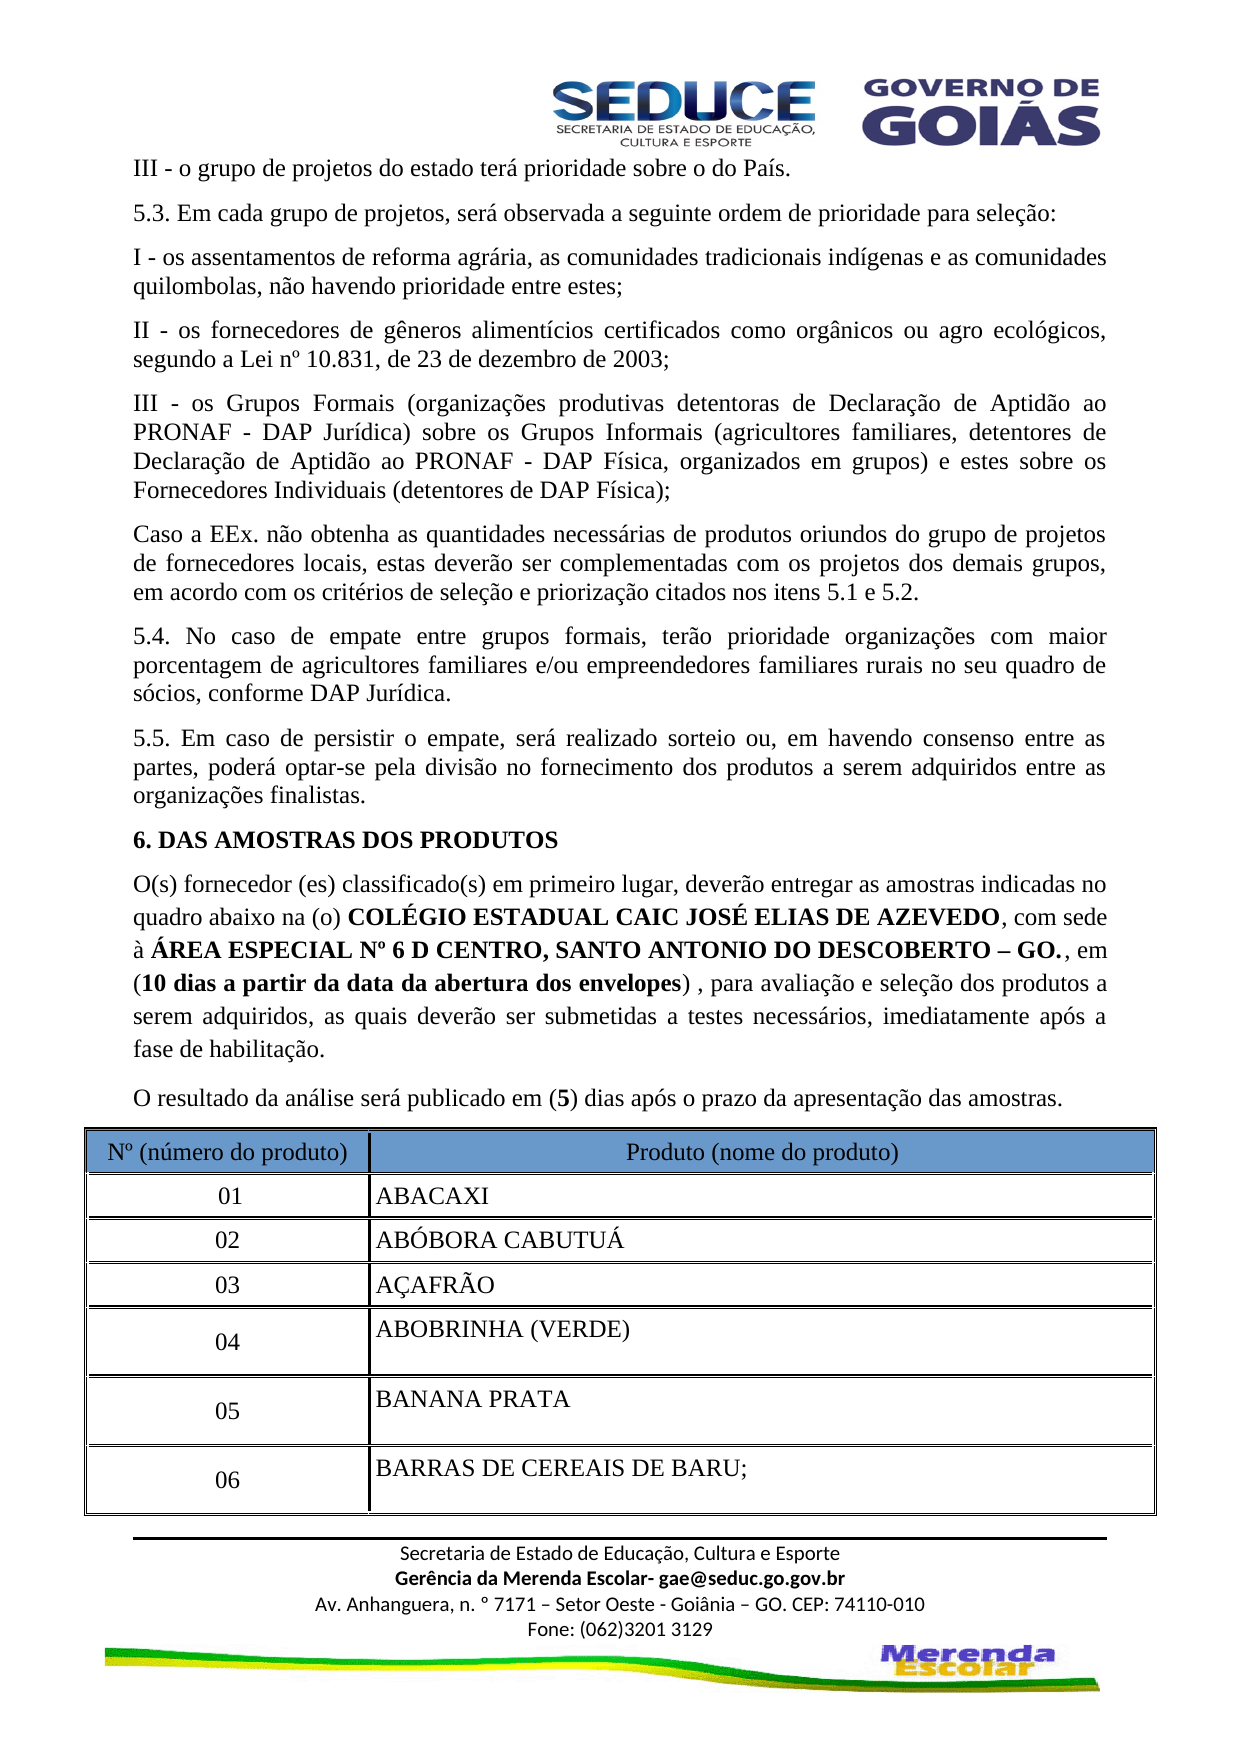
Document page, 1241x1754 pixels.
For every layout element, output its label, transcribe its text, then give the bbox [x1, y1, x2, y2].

text II - os fornecedores de gêneros alimentícios certificados como orgânicos ou agro ecológicos, segundo a Lei nº 10.831, de 23 de dezembro de 2003; [133, 315, 1107, 373]
table_cell 03 [85, 1261, 369, 1305]
text 5.3. Em cada grupo de projetos, será observada a seguinte ordem de prioridade para seleção: [133, 198, 1107, 227]
table_cell 02 [87, 1216, 368, 1261]
text Caso a EEx. não obtenha as quantidades necessárias de produtos oriundos do grupo de projetos de fornecedores locais, estas deverão ser complementadas com os projetos dos demais grupos, em acordo com os critérios de seleção e priorização citados nos itens 5.1 e 5.2. [133, 519, 1107, 605]
text III - os Grupos Formais (organizações produtivas detentoras de Declaração de Aptidão ao PRONAF - DAP Jurídica) sobre os Grupos Informais (agricultores familiares, detentores de Declaração de Aptidão ao PRONAF - DAP Física, organizados em grupos) e estes sobre os Fornecedores Individuais (detentores de DAP Física); [133, 388, 1107, 503]
table_cell 05 [87, 1374, 368, 1443]
table_cell BARRAS DE CEREAIS DE BARU; [369, 1444, 1154, 1513]
text 6. DAS AMOSTRAS DOS PRODUTOS [133, 825, 1107, 853]
text O resultado da análise será publicado em (5) dias após o prazo da apresentação das amostras. [133, 1083, 1107, 1112]
table_cell ABACAXI [369, 1172, 1155, 1216]
table_cell ABÓBORA CABUTUÁ [371, 1216, 1154, 1261]
table_cell 01 [85, 1172, 369, 1216]
text III - o grupo de projetos do estado terá prioridade sobre o do País. [133, 153, 1107, 182]
table_header Nº (número do produto) [87, 1129, 369, 1172]
text O(s) fornecedor (es) classificado(s) em primeiro lugar, deverão entregar as amostras indicadas no quadro abaixo na (o) COLÉGIO ESTADUAL CAIC JOSÉ ELIAS DE AZEVEDO, com sede à ÁREA ESPECIAL Nº 6 D CENTRO, SANTO ANTONIO DO DESCOBERTO – GO., em (10 dias a partir da data da abertura dos envelopes) , para avaliação e seleção dos produtos a serem adquiridos, as quais deverão ser submetidas a testes necessários, imediatamente após a fase de habilitação. [133, 869, 1107, 1063]
picture [552, 73, 1108, 154]
table_header Produto (nome do produto) [369, 1131, 1154, 1172]
text I - os assentamentos de reforma agrária, as comunidades tradicionais indígenas e as comunidades quilombolas, não havendo prioridade entre estes; [133, 242, 1107, 300]
text 5.4. No caso de empate entre grupos formais, terão prioridade organizações com maior porcentagem de agricultores familiares e/ou empreendedores familiares rurais no seu quadro de sócios, conforme DAP Jurídica. [133, 621, 1107, 707]
table_cell ABOBRINHA (VERDE) [371, 1305, 1154, 1374]
table_cell 04 [87, 1305, 368, 1374]
table_cell BANANA PRATA [371, 1374, 1154, 1443]
table_cell AÇAFRÃO [369, 1261, 1155, 1305]
text 5.5. Em caso de persistir o empate, será realizado sorteio ou, em havendo consenso entre as partes, poderá optar-se pela divisão no fornecimento dos produtos a serem adquiridos entre as organizações finalistas. [133, 723, 1107, 809]
table_cell 06 [87, 1444, 369, 1513]
